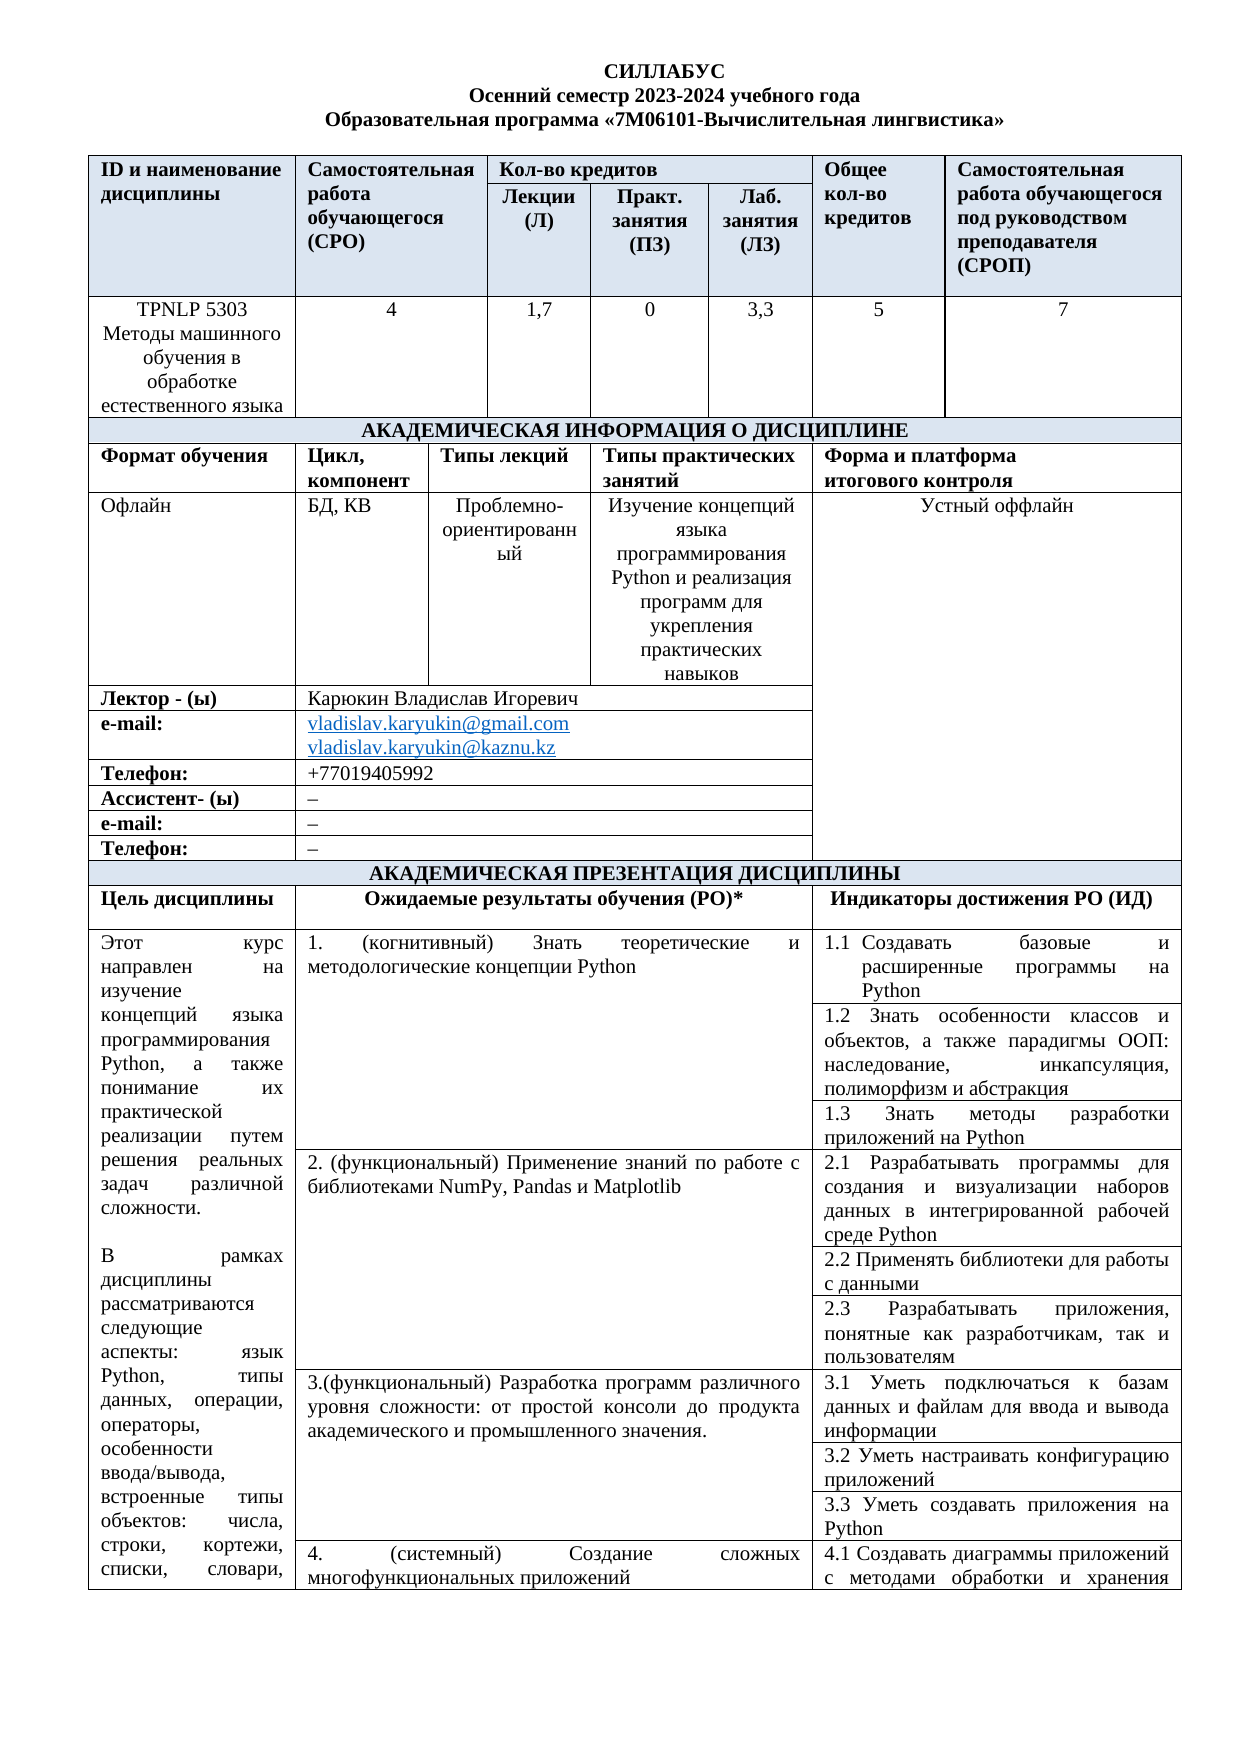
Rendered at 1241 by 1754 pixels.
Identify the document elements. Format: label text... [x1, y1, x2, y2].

table_cell Практ. занятия (ПЗ) [591, 184, 708, 296]
table_cell Ожидаемые результаты обучения (РО)* [296, 886, 812, 929]
table_cell 3.3 Уметь создавать приложения на Python [813, 1492, 1181, 1540]
table_cell 2.1 Разрабатывать программы для создания и визуализации наборов данных в интегрированной рабочей среде Python [813, 1150, 1181, 1246]
table_cell Ассистент- (ы) [89, 786, 295, 809]
table_cell АКАДЕМИЧЕСКАЯ ИНФОРМАЦИЯ О ДИСЦИПЛИНЕ [89, 418, 1181, 442]
table_cell 3.(функциональный) Разработка программ различного уровня сложности: от простой консоли до продукта академического и промышленного значения. [296, 1370, 812, 1540]
table_cell TPNLP 5303 Методы машинного обучения в обработке естественного языка [89, 297, 295, 417]
table_cell 1.2 Знать особенности классов и объектов, а также парадигмы ООП: наследование, инкапсуляция, полиморфизм и абстракция [813, 1004, 1181, 1100]
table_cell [813, 1541, 1181, 1589]
table_cell – [296, 811, 812, 835]
table_cell 3,3 [709, 297, 812, 417]
text Осенний семестр 2023-2024 учебного года [177, 83, 1152, 107]
table_header Общее кол-во кредитов [813, 156, 944, 296]
table_cell Типы лекций [429, 444, 590, 492]
table_cell Офлайн [89, 493, 295, 685]
table_header Самостоятельная работа обучающегося (СРО) [296, 156, 487, 296]
table_cell 2.3 Разрабатывать приложения, понятные как разработчикам, так и пользователям [813, 1296, 1181, 1368]
table_cell Лектор - (ы) [89, 686, 295, 710]
table_cell Цикл, компонент [296, 444, 428, 492]
table_cell 4 [296, 297, 487, 417]
table_cell Лекции (Л) [488, 184, 590, 296]
table_cell 5 [813, 297, 944, 417]
table_cell 7 [946, 297, 1181, 417]
table_cell Формат обучения [89, 444, 295, 492]
table_cell 1.3 Знать методы разработки приложений на Python [813, 1101, 1181, 1149]
table_cell Цель дисциплины [89, 886, 295, 929]
table_cell Создавать базовые и расширенные программы на Python [813, 930, 1181, 1002]
table_cell Этот курс направлен на изучение концепций языка программирования Python, а также понимание их практической реализации путем решения реальных задач различной сложности. В рамках дисциплины рассматриваются следующие аспекты: язык Python, типы данных, операции, операторы, особенности ввода/вывода, встроенные типы объектов: числа, строки, кортежи, списки, словари, множества. Также изучаются библиотека Numpy для реализации математических объектов и вычислений. Создаются приложения с GUI. Выполняется обзор графических библиотек: Tkinter, PyQT, классов в Python, определений данных, методов и операций. [89, 930, 295, 1589]
table_cell Изучение концепций языка программирования Python и реализация программ для укрепления практических навыков [591, 493, 812, 685]
table_cell 1. (когнитивный) Знать теоретические и методологические концепции Python [296, 930, 812, 1149]
table_cell Проблемно-ориентированный [429, 493, 590, 685]
table_header ID и наименование дисциплины [89, 156, 295, 296]
table_cell 3.2 Уметь настраивать конфигурацию приложений [813, 1443, 1181, 1491]
table_cell 0 [591, 297, 708, 417]
table_cell Телефон: [89, 836, 295, 860]
table_cell +77019405992 [296, 760, 812, 784]
table_cell Индикаторы достижения РО (ИД) [813, 886, 1181, 929]
table_cell Форма и платформа итогового контроля [813, 444, 1181, 492]
table_cell e-mail: [89, 711, 295, 759]
table_header Самостоятельная работа обучающегося под руководством преподавателя (СРОП) [946, 156, 1181, 296]
table_cell 1,7 [488, 297, 590, 417]
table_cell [296, 1541, 812, 1589]
table_cell e-mail: [89, 811, 295, 835]
text Образовательная программа «7M06101-Вычислительная лингвистика» [177, 107, 1152, 131]
table_cell – [296, 786, 812, 809]
table_cell 2. (функциональный) Применение знаний по работе с библиотеками NumPy, Pandas и Matplotlib [296, 1150, 812, 1368]
table_cell Лаб. занятия (ЛЗ) [709, 184, 812, 296]
table_cell Устный оффлайн [813, 493, 1181, 860]
table_cell – [296, 836, 812, 860]
table_cell Телефон: [89, 760, 295, 784]
table_cell 3.1 Уметь подключаться к базам данных и файлам для ввода и вывода информации [813, 1370, 1181, 1442]
table_cell Карюкин Владислав Игоревич [296, 686, 812, 710]
table_cell АКАДЕМИЧЕСКАЯ ПРЕЗЕНТАЦИЯ ДИСЦИПЛИНЫ [89, 861, 1181, 885]
table_cell vladislav.karyukin@gmail.com vladislav.karyukin@kaznu.kz [296, 711, 812, 759]
table_cell Типы практических занятий [591, 444, 812, 492]
text СИЛЛАБУС [177, 59, 1152, 83]
table_cell 2.2 Применять библиотеки для работы с данными [813, 1247, 1181, 1295]
table_cell БД, КВ [296, 493, 428, 685]
table_header Кол-во кредитов [488, 156, 812, 183]
